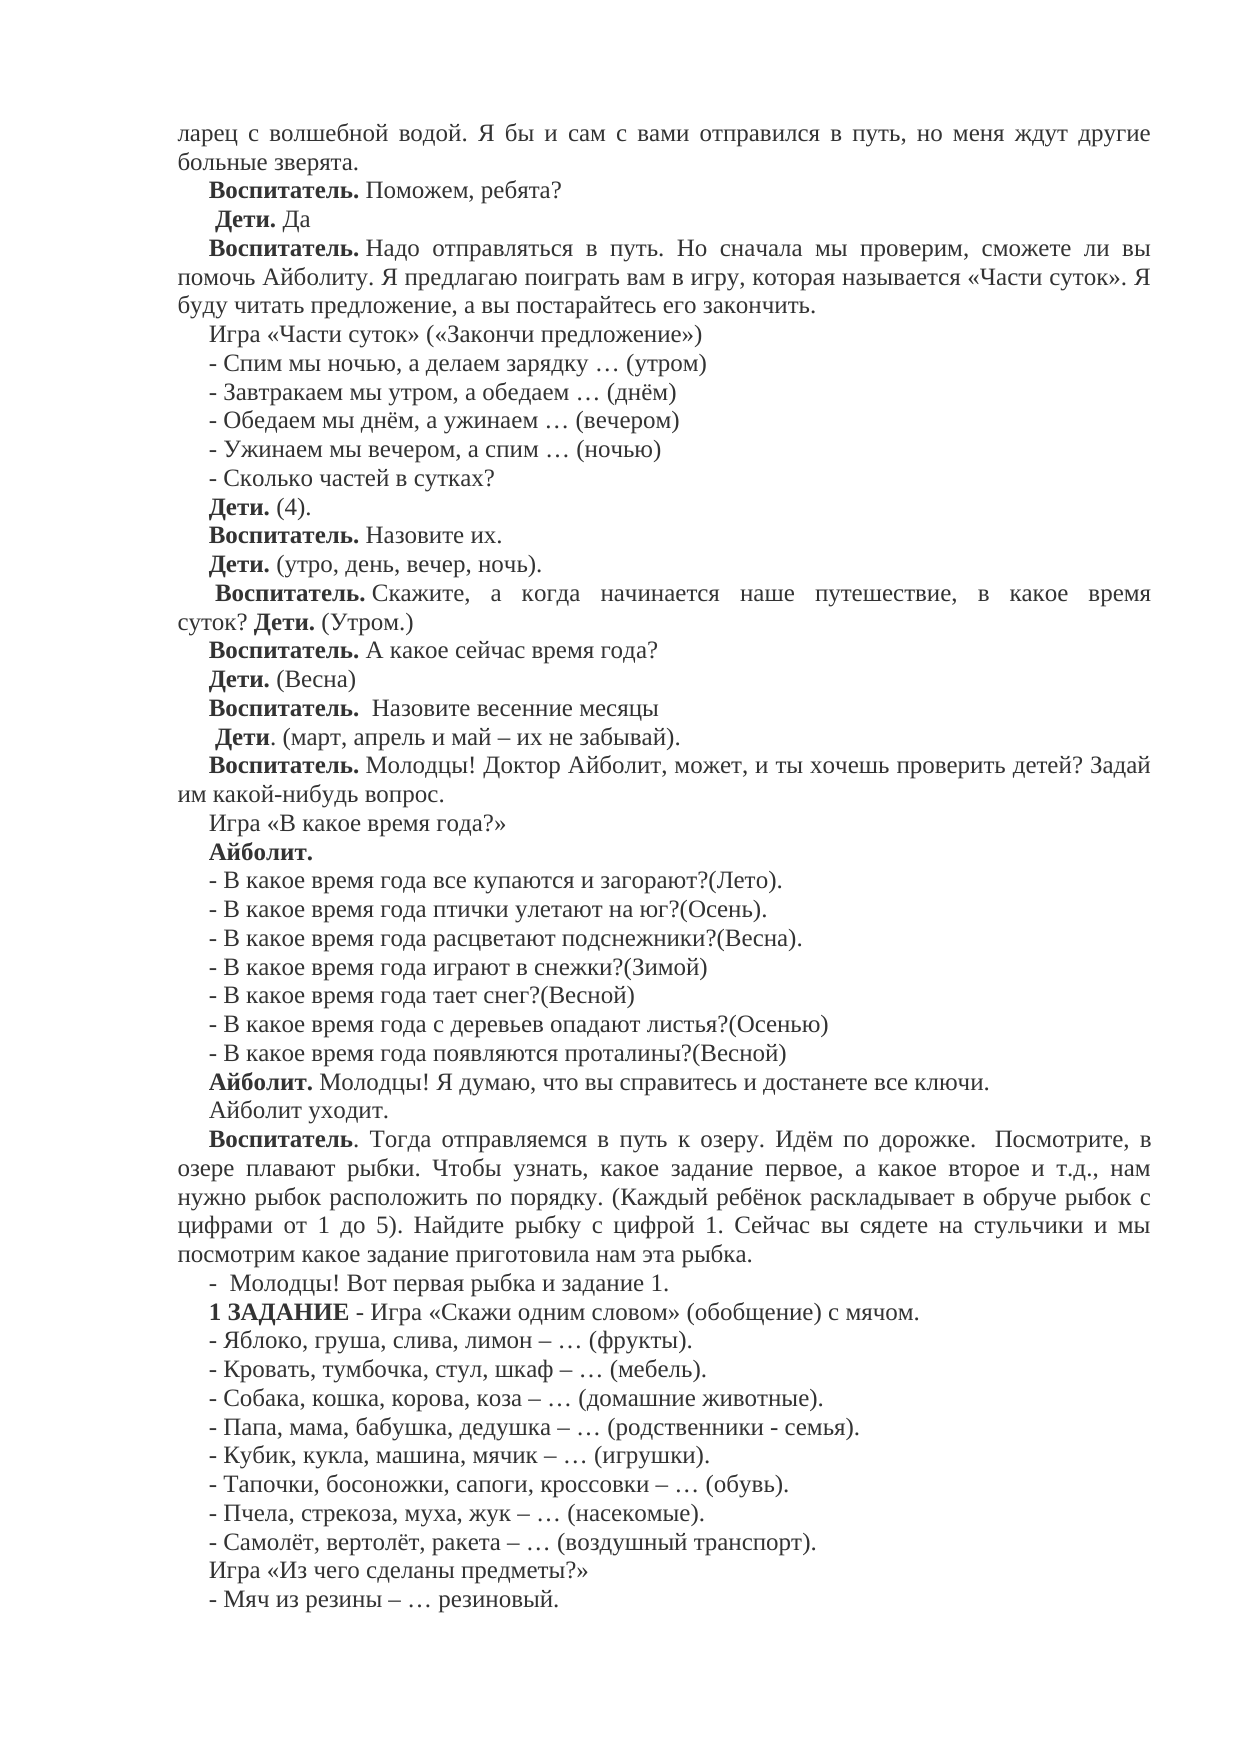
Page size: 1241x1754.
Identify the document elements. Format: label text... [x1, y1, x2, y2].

text - В какое время года играют в снежки?(Зимой) [177, 952, 1152, 981]
text - Ужинаем мы вечером, а спим … (ночью) [177, 434, 1152, 463]
text Дети. (Весна) [177, 664, 1152, 693]
text Воспитатель. Назовите весенние месяцы [177, 693, 1152, 722]
text Игра «Из чего сделаны предметы?» [177, 1556, 1152, 1584]
text - Тапочки, босоножки, сапоги, кроссовки – … (обувь). [177, 1469, 1152, 1498]
text - В какое время года все купаются и загорают?(Лето). [177, 866, 1152, 894]
text Игра «В какое время года?» [177, 808, 1152, 837]
text - Обедаем мы днём, а ужинаем … (вечером) [177, 406, 1152, 434]
text Воспитатель. Молодцы! Доктор Айболит, может, и ты хочешь проверить детей? Задай им какой-нибудь вопрос. [177, 751, 1152, 808]
text - Завтракаем мы утром, а обедаем … (днём) [177, 377, 1152, 406]
text - В какое время года с деревьев опадают листья?(Осенью) [177, 1009, 1152, 1038]
text 1 ЗАДАНИЕ - Игра «Скажи одним словом» (обобщение) с мячом. [177, 1297, 1152, 1326]
text Воспитатель. Назовите их. [177, 521, 1152, 549]
text Айболит уходит. [177, 1096, 1152, 1124]
text - В какое время года появляются проталины?(Весной) [177, 1038, 1152, 1067]
text Воспитатель. Поможем, ребята? [177, 176, 1152, 204]
text - В какое время года расцветают подснежники?(Весна). [177, 923, 1152, 952]
text - Кубик, кукла, машина, мячик – … (игрушки). [177, 1441, 1152, 1469]
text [177, 118, 1152, 176]
text Воспитатель. Скажите, а когда начинается наше путешествие, в какое время суток? Дети. (Утром.) [177, 578, 1152, 636]
text - В какое время года тает снег?(Весной) [177, 981, 1152, 1009]
text - Самолёт, вертолёт, ракета – … (воздушный транспорт). [177, 1527, 1152, 1556]
text Воспитатель. Надо отправляться в путь. Но сначала мы проверим, сможете ли вы помочь Айболиту. Я предлагаю поиграть вам в игру, которая называется «Части суток». Я буду читать предложение, а вы постарайтесь его закончить. [177, 233, 1152, 319]
text Айболит. [177, 837, 1152, 866]
text - Папа, мама, бабушка, дедушка – … (родственники - семья). [177, 1412, 1152, 1441]
text Дети. (утро, день, вечер, ночь). [177, 549, 1152, 578]
text - Молодцы! Вот первая рыбка и задание 1. [177, 1268, 1152, 1297]
text - Пчела, стрекоза, муха, жук – … (насекомые). [177, 1498, 1152, 1527]
text - Кровать, тумбочка, стул, шкаф – … (мебель). [177, 1354, 1152, 1383]
text Дети. (март, апрель и май – их не забывай). [177, 722, 1152, 751]
text - Собака, кошка, корова, коза – … (домашние животные). [177, 1383, 1152, 1412]
text - Яблоко, груша, слива, лимон – … (фрукты). [177, 1326, 1152, 1354]
text - В какое время года птички улетают на юг?(Осень). [177, 894, 1152, 923]
text Воспитатель. А какое сейчас время года? [177, 636, 1152, 664]
text - Сколько частей в сутках? [177, 463, 1152, 492]
text Воспитатель. Тогда отправляемся в путь к озеру. Идём по дорожке. Посмотрите, в озере плавают рыбки. Чтобы узнать, какое задание первое, а какое второе и т.д., нам нужно рыбок расположить по порядку. (Каждый ребёнок раскладывает в обруче рыбок с цифрами от 1 до 5). Найдите рыбку с цифрой 1. Сейчас вы сядете на стульчики и мы посмотрим какое задание приготовила нам эта рыбка. [177, 1124, 1152, 1268]
text - Мяч из резины – … резиновый. [177, 1584, 1152, 1613]
text Игра «Части суток» («Закончи предложение») [177, 319, 1152, 348]
text - Спим мы ночью, а делаем зарядку … (утром) [177, 348, 1152, 377]
text Дети. Да [177, 204, 1152, 233]
text Дети. (4). [177, 492, 1152, 521]
text Айболит. Молодцы! Я думаю, что вы справитесь и достанете все ключи. [177, 1067, 1152, 1096]
